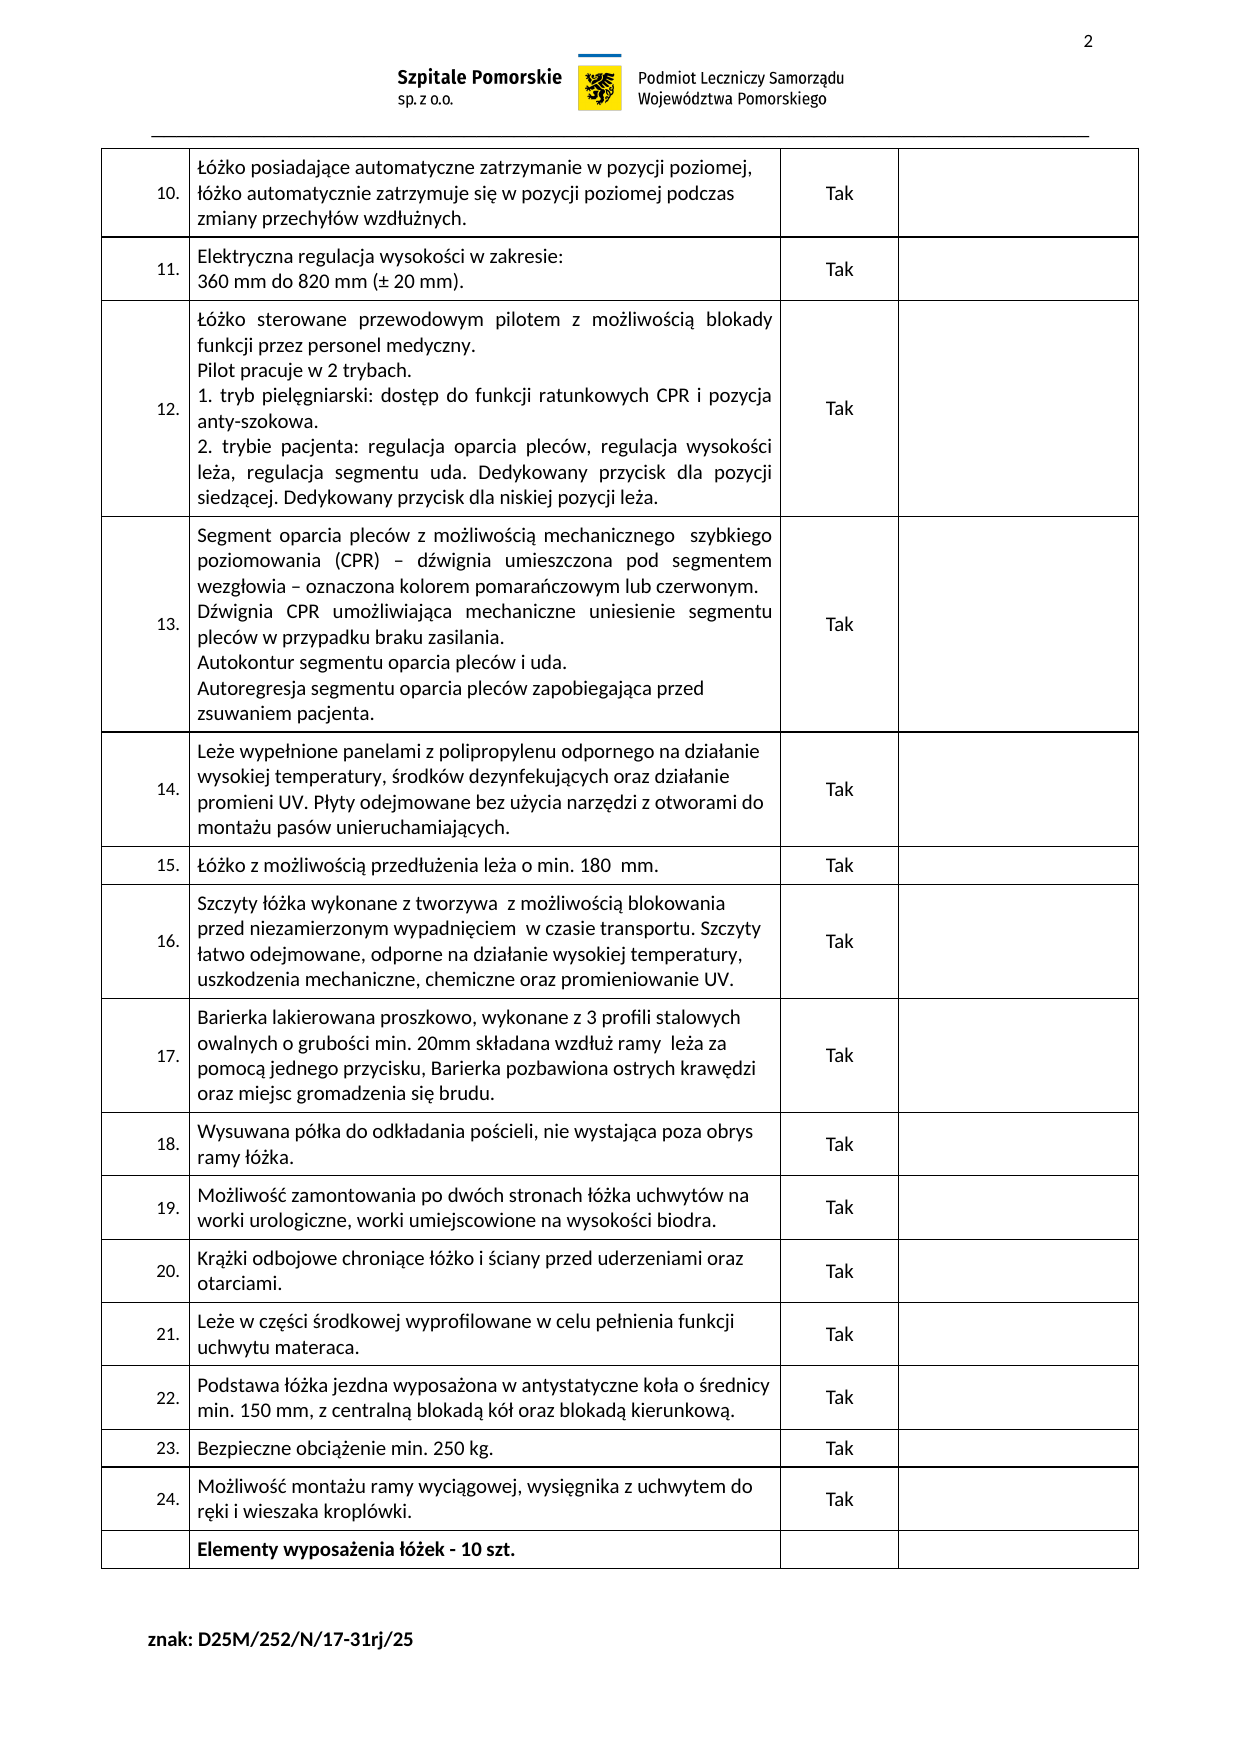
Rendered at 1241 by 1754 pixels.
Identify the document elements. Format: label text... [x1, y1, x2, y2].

table_cell Tak [781, 1366, 898, 1428]
table_cell [899, 1303, 1138, 1365]
table_cell Barierka lakierowana proszkowo, wykonane z 3 profili stalowych owalnych o grubości min. 20mm składana wzdłuż ramy leża za pomocą jednego przycisku, Barierka pozbawiona ostrych krawędzi oraz miejsc gromadzenia się brudu. [190, 999, 780, 1112]
table_cell [899, 1240, 1138, 1302]
table_cell Leże w części środkowej wyprofilowane w celu pełnienia funkcji uchwytu materaca. [190, 1303, 780, 1365]
table_cell [102, 149, 189, 236]
table_cell Tak [781, 1240, 898, 1302]
table_cell [102, 1468, 189, 1530]
table_cell [102, 885, 189, 998]
table_cell [102, 847, 189, 883]
table_cell [102, 1430, 189, 1466]
table_cell Możliwość montażu ramy wyciągowej, wysięgnika z uchwytem do ręki i wieszaka kroplówki. [190, 1468, 780, 1530]
table_cell Tak [781, 1430, 898, 1466]
table_cell [102, 301, 189, 516]
table_cell Tak [781, 733, 898, 846]
table_cell Leże wypełnione panelami z polipropylenu odpornego na działanie wysokiej temperatury, środków dezynfekujących oraz działanie promieni UV. Płyty odejmowane bez użycia narzędzi z otworami do montażu pasów unieruchamiających. [190, 733, 780, 846]
table_cell Tak [781, 1303, 898, 1365]
table_cell Łóżko z możliwością przedłużenia leża o min. 180 mm. [190, 847, 780, 883]
table_cell Bezpieczne obciążenie min. 250 kg. [190, 1430, 780, 1466]
table_cell Tak [781, 238, 898, 300]
table_cell [899, 149, 1138, 236]
table_cell Tak [781, 517, 898, 731]
table_cell [102, 1240, 189, 1302]
table_cell [102, 1366, 189, 1428]
table_cell [899, 733, 1138, 846]
table_cell Szczyty łóżka wykonane z tworzywa z możliwością blokowania przed niezamierzonym wypadnięciem w czasie transportu. Szczyty łatwo odejmowane, odporne na działanie wysokiej temperatury, uszkodzenia mechaniczne, chemiczne oraz promieniowanie UV. [190, 885, 780, 998]
table_cell Tak [781, 1176, 898, 1238]
table_cell [102, 1303, 189, 1365]
table_cell [102, 1113, 189, 1175]
table_cell Segment oparcia pleców z możliwością mechanicznego szybkiego poziomowania (CPR) – dźwignia umieszczona pod segmentem wezgłowia – oznaczona kolorem pomarańczowym lub czerwonym. Dźwignia CPR umożliwiająca mechaniczne uniesienie segmentu pleców w przypadku braku zasilania. Autokontur segmentu oparcia pleców i uda. Autoregresja segmentu oparcia pleców zapobiegająca przed zsuwaniem pacjenta. [190, 517, 780, 731]
table_cell [899, 1531, 1138, 1568]
table_cell [899, 1468, 1138, 1530]
table_cell [781, 1531, 898, 1568]
table_cell [899, 1366, 1138, 1428]
table_cell [899, 517, 1138, 731]
table_cell [899, 999, 1138, 1112]
table_cell Tak [781, 999, 898, 1112]
table_cell [899, 1430, 1138, 1466]
table_cell Elektryczna regulacja wysokości w zakresie: 360 mm do 820 mm (± 20 mm). [190, 238, 780, 300]
picture [396, 52, 844, 112]
table_cell Tak [781, 885, 898, 998]
table_cell [899, 301, 1138, 516]
table_cell [899, 885, 1138, 998]
table_cell Tak [781, 1113, 898, 1175]
table_cell Tak [781, 1468, 898, 1530]
table_cell [899, 238, 1138, 300]
table_cell [102, 999, 189, 1112]
table_cell [102, 238, 189, 300]
table_cell [102, 733, 189, 846]
table_cell Krążki odbojowe chroniące łóżko i ściany przed uderzeniami oraz otarciami. [190, 1240, 780, 1302]
table_cell Elementy wyposażenia łóżek - 10 szt. [190, 1531, 780, 1568]
table_cell Tak [781, 149, 898, 236]
table_cell [899, 1113, 1138, 1175]
table_cell Łóżko sterowane przewodowym pilotem z możliwością blokady funkcji przez personel medyczny. Pilot pracuje w 2 trybach. 1. tryb pielęgniarski: dostęp do funkcji ratunkowych CPR i pozycja anty-szokowa. 2. trybie pacjenta: regulacja oparcia pleców, regulacja wysokości leża, regulacja segmentu uda. Dedykowany przycisk dla pozycji siedzącej. Dedykowany przycisk dla niskiej pozycji leża. [190, 301, 780, 516]
table_cell Wysuwana półka do odkładania pościeli, nie wystająca poza obrys ramy łóżka. [190, 1113, 780, 1175]
table_cell Podstawa łóżka jezdna wyposażona w antystatyczne koła o średnicy min. 150 mm, z centralną blokadą kół oraz blokadą kierunkową. [190, 1366, 780, 1428]
table_cell [102, 1531, 189, 1568]
table_cell [102, 1176, 189, 1238]
table_cell Tak [781, 847, 898, 883]
table_cell [899, 1176, 1138, 1238]
table_cell Możliwość zamontowania po dwóch stronach łóżka uchwytów na worki urologiczne, worki umiejscowione na wysokości biodra. [190, 1176, 780, 1238]
table_cell Łóżko posiadające automatyczne zatrzymanie w pozycji poziomej, łóżko automatycznie zatrzymuje się w pozycji poziomej podczas zmiany przechyłów wzdłużnych. [190, 149, 780, 236]
table_cell Tak [781, 301, 898, 516]
table_cell [899, 847, 1138, 883]
table_cell [102, 517, 189, 731]
